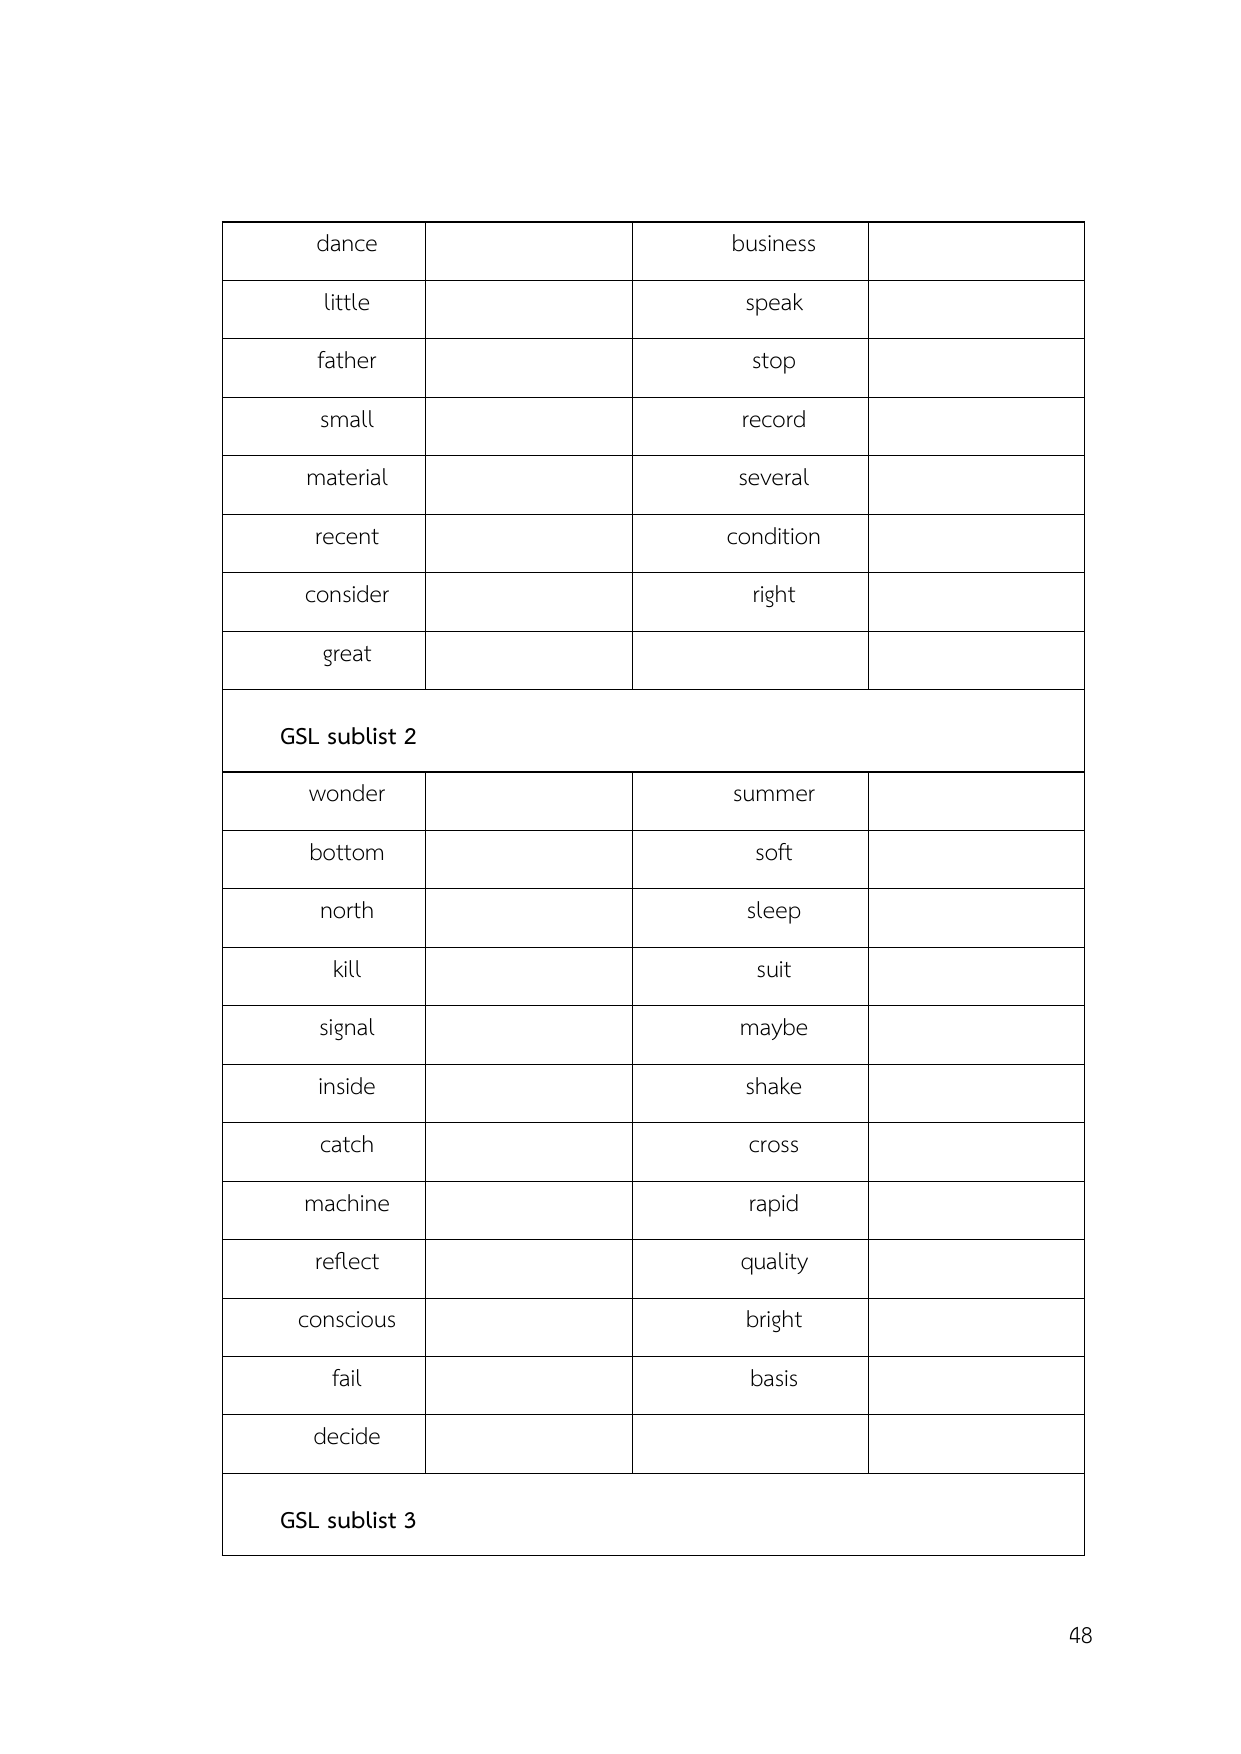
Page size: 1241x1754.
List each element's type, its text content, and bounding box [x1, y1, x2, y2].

table_cell [426, 889, 632, 947]
table_cell [426, 1182, 632, 1239]
table_cell quality [633, 1240, 868, 1297]
table_cell [869, 1240, 1084, 1297]
table_cell sleep [633, 889, 868, 947]
table_cell [426, 1240, 632, 1297]
table_cell [869, 1415, 1084, 1473]
table_cell [869, 773, 1084, 830]
table_cell inside [223, 1065, 425, 1122]
table_cell [426, 1357, 632, 1414]
table_cell [426, 1065, 632, 1122]
table_cell stop [633, 339, 868, 397]
table_cell [869, 1006, 1084, 1064]
table_cell [426, 281, 632, 338]
table_cell [869, 573, 1084, 631]
table_cell bottom [223, 831, 425, 888]
table_cell machine [223, 1182, 425, 1239]
table_cell [869, 1299, 1084, 1356]
table_cell recent [223, 515, 425, 572]
table_cell [426, 1299, 632, 1356]
table_cell fail [223, 1357, 425, 1414]
table_cell rapid [633, 1182, 868, 1239]
table_cell [426, 223, 632, 280]
table_cell GSL sublist 2 [223, 690, 1084, 771]
table_cell [869, 515, 1084, 572]
table_cell consider [223, 573, 425, 631]
table_cell [869, 1065, 1084, 1122]
table_cell [426, 1415, 632, 1473]
table_cell bright [633, 1299, 868, 1356]
table_cell wonder [223, 773, 425, 830]
table_cell several [633, 456, 868, 514]
table_cell [869, 456, 1084, 514]
table_cell suit [633, 948, 868, 1005]
table_cell [426, 573, 632, 631]
table_cell [426, 398, 632, 455]
table_cell great [223, 632, 425, 689]
table_cell soft [633, 831, 868, 888]
table_cell [869, 889, 1084, 947]
table_cell [426, 1006, 632, 1064]
table_cell [869, 1123, 1084, 1181]
table_cell speak [633, 281, 868, 338]
table_cell [426, 1123, 632, 1181]
table_cell reflect [223, 1240, 425, 1297]
table_cell north [223, 889, 425, 947]
table_cell catch [223, 1123, 425, 1181]
table_cell signal [223, 1006, 425, 1064]
table_cell maybe [633, 1006, 868, 1064]
table_cell [426, 632, 632, 689]
table_cell summer [633, 773, 868, 830]
table_cell [869, 1182, 1084, 1239]
table_cell cross [633, 1123, 868, 1181]
table_cell [869, 1357, 1084, 1414]
table_cell kill [223, 948, 425, 1005]
table_cell condition [633, 515, 868, 572]
table_cell [426, 456, 632, 514]
table_cell material [223, 456, 425, 514]
table_cell business [633, 223, 868, 280]
table_cell father [223, 339, 425, 397]
table_cell dance [223, 223, 425, 280]
table_cell [869, 223, 1084, 280]
table_cell shake [633, 1065, 868, 1122]
table_cell [869, 339, 1084, 397]
table_cell [426, 515, 632, 572]
table_cell [426, 831, 632, 888]
table_cell record [633, 398, 868, 455]
table_cell [869, 831, 1084, 888]
table_cell [869, 632, 1084, 689]
table_cell conscious [223, 1299, 425, 1356]
table_cell [426, 339, 632, 397]
table_cell [633, 632, 868, 689]
table_cell decide [223, 1415, 425, 1473]
table_cell basis [633, 1357, 868, 1414]
table_cell [426, 948, 632, 1005]
table_cell [633, 1415, 868, 1473]
table_cell [869, 281, 1084, 338]
table_cell little [223, 281, 425, 338]
table_cell [426, 773, 632, 830]
table_cell small [223, 398, 425, 455]
table_cell [869, 948, 1084, 1005]
table_cell right [633, 573, 868, 631]
table_cell [869, 398, 1084, 455]
table_cell GSL sublist 3 [223, 1474, 1084, 1555]
